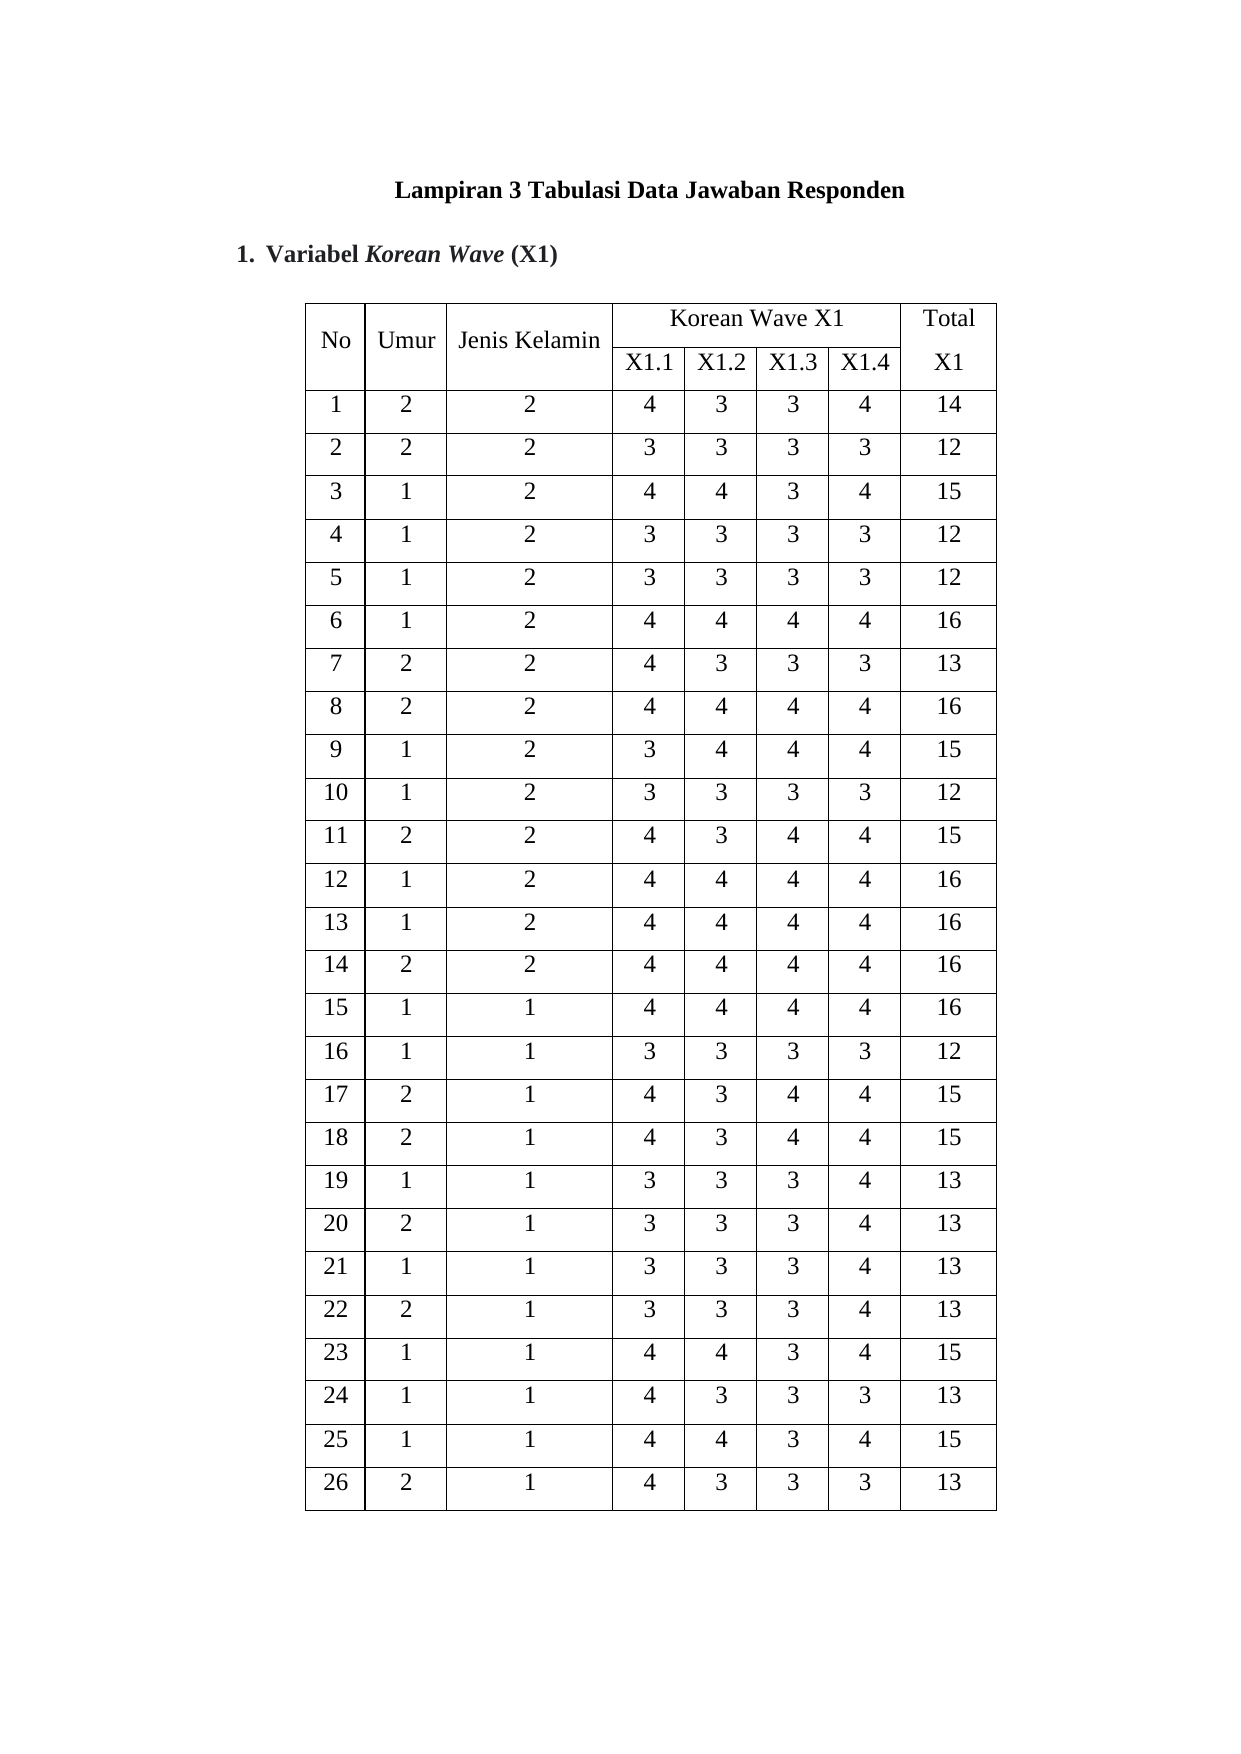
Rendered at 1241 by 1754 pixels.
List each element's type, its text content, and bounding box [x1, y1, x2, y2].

table_cell X1.4 [829, 348, 900, 389]
table_cell 3 [685, 1080, 756, 1122]
table_cell 1 [366, 1252, 446, 1294]
table_cell 1 [306, 391, 364, 432]
table_cell 2 [366, 434, 446, 475]
table_cell 1 [366, 908, 446, 949]
table_cell 1 [447, 1252, 612, 1294]
table_cell 1 [447, 1209, 612, 1251]
table_cell 4 [757, 951, 828, 992]
table_cell 3 [685, 391, 756, 432]
table_cell 3 [757, 1339, 828, 1380]
table_cell 2 [366, 649, 446, 691]
table_cell 4 [613, 1381, 684, 1424]
table_cell 2 [366, 1123, 446, 1165]
table_cell 4 [757, 735, 828, 777]
table_cell 3 [757, 1425, 828, 1467]
table_cell 15 [901, 1080, 996, 1122]
table_cell 4 [685, 1339, 756, 1380]
table_cell 1 [366, 994, 446, 1036]
table_cell 3 [757, 563, 828, 605]
table_cell 3 [685, 1209, 756, 1251]
table_cell 3 [757, 649, 828, 691]
table_cell 4 [613, 1080, 684, 1122]
table_cell 4 [829, 1425, 900, 1467]
table_cell 3 [613, 1252, 684, 1294]
table_cell 4 [829, 1166, 900, 1208]
table_cell 2 [447, 735, 612, 777]
table_cell 1 [366, 1166, 446, 1208]
table_cell 13 [901, 1468, 996, 1510]
table_cell 2 [447, 606, 612, 648]
table_cell 3 [613, 735, 684, 777]
table_cell 3 [685, 821, 756, 863]
table_cell 4 [613, 821, 684, 863]
table_cell 3 [685, 520, 756, 562]
table_cell 4 [613, 864, 684, 907]
table_cell 3 [685, 1252, 756, 1294]
table_cell 4 [829, 476, 900, 519]
table_cell 13 [306, 908, 364, 949]
table_cell 15 [901, 1339, 996, 1380]
table_cell 2 [447, 520, 612, 562]
table_cell 4 [613, 1123, 684, 1165]
table_cell 3 [757, 1381, 828, 1424]
table_cell 4 [613, 908, 684, 949]
table_cell 4 [613, 951, 684, 992]
table_cell 4 [757, 908, 828, 949]
table_cell 3 [829, 1468, 900, 1510]
table_cell 4 [829, 951, 900, 992]
table_cell 3 [613, 1166, 684, 1208]
table_cell 4 [757, 1080, 828, 1122]
table_cell 2 [366, 821, 446, 863]
table_cell 23 [306, 1339, 364, 1380]
table_cell 15 [901, 1123, 996, 1165]
table_cell 15 [306, 994, 364, 1036]
table_cell 14 [306, 951, 364, 992]
table_cell 3 [613, 563, 684, 605]
table_cell 4 [613, 649, 684, 691]
table_cell 3 [685, 1468, 756, 1510]
table_cell 2 [447, 476, 612, 519]
table_cell 10 [306, 779, 364, 820]
table_cell 2 [366, 692, 446, 734]
table_cell 12 [901, 520, 996, 562]
table_cell 4 [829, 908, 900, 949]
table_cell 2 [366, 391, 446, 432]
table_cell 15 [901, 821, 996, 863]
table_cell 3 [613, 1296, 684, 1337]
table_cell 4 [685, 908, 756, 949]
table_cell 4 [829, 1296, 900, 1337]
table_cell 3 [829, 1381, 900, 1424]
table_cell 2 [447, 563, 612, 605]
table_cell 13 [901, 1381, 996, 1424]
table_cell 2 [447, 779, 612, 820]
table_cell 2 [447, 649, 612, 691]
table_cell 4 [613, 1425, 684, 1467]
table_cell 4 [757, 606, 828, 648]
table_cell 3 [757, 1468, 828, 1510]
table_cell 26 [306, 1468, 364, 1510]
table_cell 1 [447, 1425, 612, 1467]
table_cell 4 [685, 951, 756, 992]
table_cell 7 [306, 649, 364, 691]
table_cell 4 [829, 692, 900, 734]
table_cell 4 [829, 994, 900, 1036]
table_cell 1 [366, 779, 446, 820]
table_cell 12 [901, 1037, 996, 1079]
table_cell 22 [306, 1296, 364, 1337]
table_cell 3 [757, 1252, 828, 1294]
table_cell 3 [306, 476, 364, 519]
table_cell 13 [901, 1252, 996, 1294]
table_cell 3 [685, 1296, 756, 1337]
table_cell 12 [306, 864, 364, 907]
table_cell 1 [447, 1339, 612, 1380]
table_cell 1 [447, 1381, 612, 1424]
subtitle Lampiran 3 Tabulasi Data Jawaban Responden [194, 175, 1105, 203]
list Variabel Korean Wave (X1) [236, 239, 1105, 268]
table_cell 16 [901, 994, 996, 1036]
table_cell 3 [757, 1209, 828, 1251]
table_cell X1.3 [757, 348, 828, 389]
table_cell 11 [306, 821, 364, 863]
table_cell 2 [447, 692, 612, 734]
table_cell 3 [685, 434, 756, 475]
table_cell 6 [306, 606, 364, 648]
table_cell 4 [685, 1425, 756, 1467]
table_cell 4 [757, 994, 828, 1036]
table_cell 3 [685, 1381, 756, 1424]
table_cell 16 [901, 908, 996, 949]
table_cell 4 [829, 1339, 900, 1380]
table_cell 4 [685, 864, 756, 907]
table_cell 3 [829, 563, 900, 605]
table_cell 4 [685, 692, 756, 734]
table_cell 4 [685, 476, 756, 519]
table_cell 3 [613, 1209, 684, 1251]
table_cell 1 [366, 864, 446, 907]
table_cell 4 [685, 735, 756, 777]
table_cell 2 [447, 951, 612, 992]
table_cell 1 [447, 1296, 612, 1337]
table_cell 18 [306, 1123, 364, 1165]
table_cell 4 [613, 391, 684, 432]
table_cell 4 [829, 1080, 900, 1122]
table_cell 2 [306, 434, 364, 475]
table_cell 2 [447, 391, 612, 432]
table_cell 15 [901, 1425, 996, 1467]
table_cell 2 [447, 864, 612, 907]
table_cell 2 [447, 434, 612, 475]
table_cell 4 [613, 1339, 684, 1380]
table_cell 3 [757, 1166, 828, 1208]
table_cell 16 [901, 692, 996, 734]
table_cell 3 [613, 520, 684, 562]
table_header Total X1 [901, 304, 996, 389]
table_cell 4 [757, 864, 828, 907]
table_cell 4 [829, 864, 900, 907]
table_cell 17 [306, 1080, 364, 1122]
table_cell 4 [829, 735, 900, 777]
table_cell 1 [447, 1166, 612, 1208]
table_cell 16 [901, 864, 996, 907]
table_cell 12 [901, 434, 996, 475]
table_cell 2 [366, 1080, 446, 1122]
table_cell 3 [613, 1037, 684, 1079]
table_cell X1.1 [613, 348, 684, 389]
table_cell 3 [829, 520, 900, 562]
table_cell 3 [685, 563, 756, 605]
table_cell 4 [757, 692, 828, 734]
table_cell 1 [447, 1123, 612, 1165]
table_cell 3 [685, 1123, 756, 1165]
table_cell 1 [366, 1339, 446, 1380]
table_cell 2 [447, 821, 612, 863]
table_cell 1 [366, 520, 446, 562]
table_cell 4 [829, 821, 900, 863]
table_cell 20 [306, 1209, 364, 1251]
table_cell 1 [366, 1425, 446, 1467]
table_cell 3 [757, 1037, 828, 1079]
table_cell 25 [306, 1425, 364, 1467]
table_cell 3 [685, 1166, 756, 1208]
table_cell 24 [306, 1381, 364, 1424]
table_cell 5 [306, 563, 364, 605]
table_cell 3 [685, 1037, 756, 1079]
table_cell 12 [901, 563, 996, 605]
table_cell 1 [447, 1080, 612, 1122]
table_cell 16 [901, 951, 996, 992]
table_cell 4 [829, 606, 900, 648]
table_cell 3 [613, 779, 684, 820]
table_cell 3 [829, 779, 900, 820]
table_cell 12 [901, 779, 996, 820]
table_cell 9 [306, 735, 364, 777]
table_cell 4 [613, 1468, 684, 1510]
table_cell 1 [366, 563, 446, 605]
table_cell 4 [306, 520, 364, 562]
table_cell 3 [757, 391, 828, 432]
table_cell 4 [613, 606, 684, 648]
table_cell 3 [829, 1037, 900, 1079]
table_cell 15 [901, 476, 996, 519]
table_cell 13 [901, 1166, 996, 1208]
table_cell 13 [901, 1209, 996, 1251]
table_cell 4 [757, 1123, 828, 1165]
table_cell 1 [447, 994, 612, 1036]
table_cell 4 [613, 692, 684, 734]
table_cell 8 [306, 692, 364, 734]
table_cell 4 [829, 1209, 900, 1251]
table_cell X1.2 [685, 348, 756, 389]
table_header Korean Wave X1 [613, 304, 900, 347]
table_cell 16 [306, 1037, 364, 1079]
table_cell 3 [757, 779, 828, 820]
table_header Jenis Kelamin [447, 304, 612, 389]
table_cell 3 [757, 520, 828, 562]
table_cell 1 [447, 1468, 612, 1510]
table_cell 1 [447, 1037, 612, 1079]
table_cell 4 [829, 1123, 900, 1165]
table_cell 3 [685, 649, 756, 691]
table_header No [306, 304, 364, 389]
table_cell 4 [829, 391, 900, 432]
table_cell 3 [757, 476, 828, 519]
table_cell 2 [447, 908, 612, 949]
table_cell 1 [366, 1037, 446, 1079]
table_cell 4 [685, 606, 756, 648]
table_cell 21 [306, 1252, 364, 1294]
table_cell 4 [757, 821, 828, 863]
table_cell 16 [901, 606, 996, 648]
table_cell 2 [366, 1209, 446, 1251]
table_cell 3 [757, 434, 828, 475]
table_header Umur [366, 304, 446, 389]
table_cell 2 [366, 951, 446, 992]
table_cell 4 [613, 476, 684, 519]
table_cell 15 [901, 735, 996, 777]
table_cell 19 [306, 1166, 364, 1208]
table_cell 3 [829, 434, 900, 475]
table_cell 4 [685, 994, 756, 1036]
table_cell 13 [901, 649, 996, 691]
table_cell 13 [901, 1296, 996, 1337]
table_cell 14 [901, 391, 996, 432]
table_cell 3 [685, 779, 756, 820]
table_cell 2 [366, 1296, 446, 1337]
table_cell 1 [366, 476, 446, 519]
table_cell 1 [366, 606, 446, 648]
table_cell 1 [366, 735, 446, 777]
table_cell 1 [366, 1381, 446, 1424]
table_cell 3 [829, 649, 900, 691]
table_cell 3 [757, 1296, 828, 1337]
table_cell 3 [613, 434, 684, 475]
table_cell 2 [366, 1468, 446, 1510]
table_cell 4 [613, 994, 684, 1036]
table_cell 4 [829, 1252, 900, 1294]
